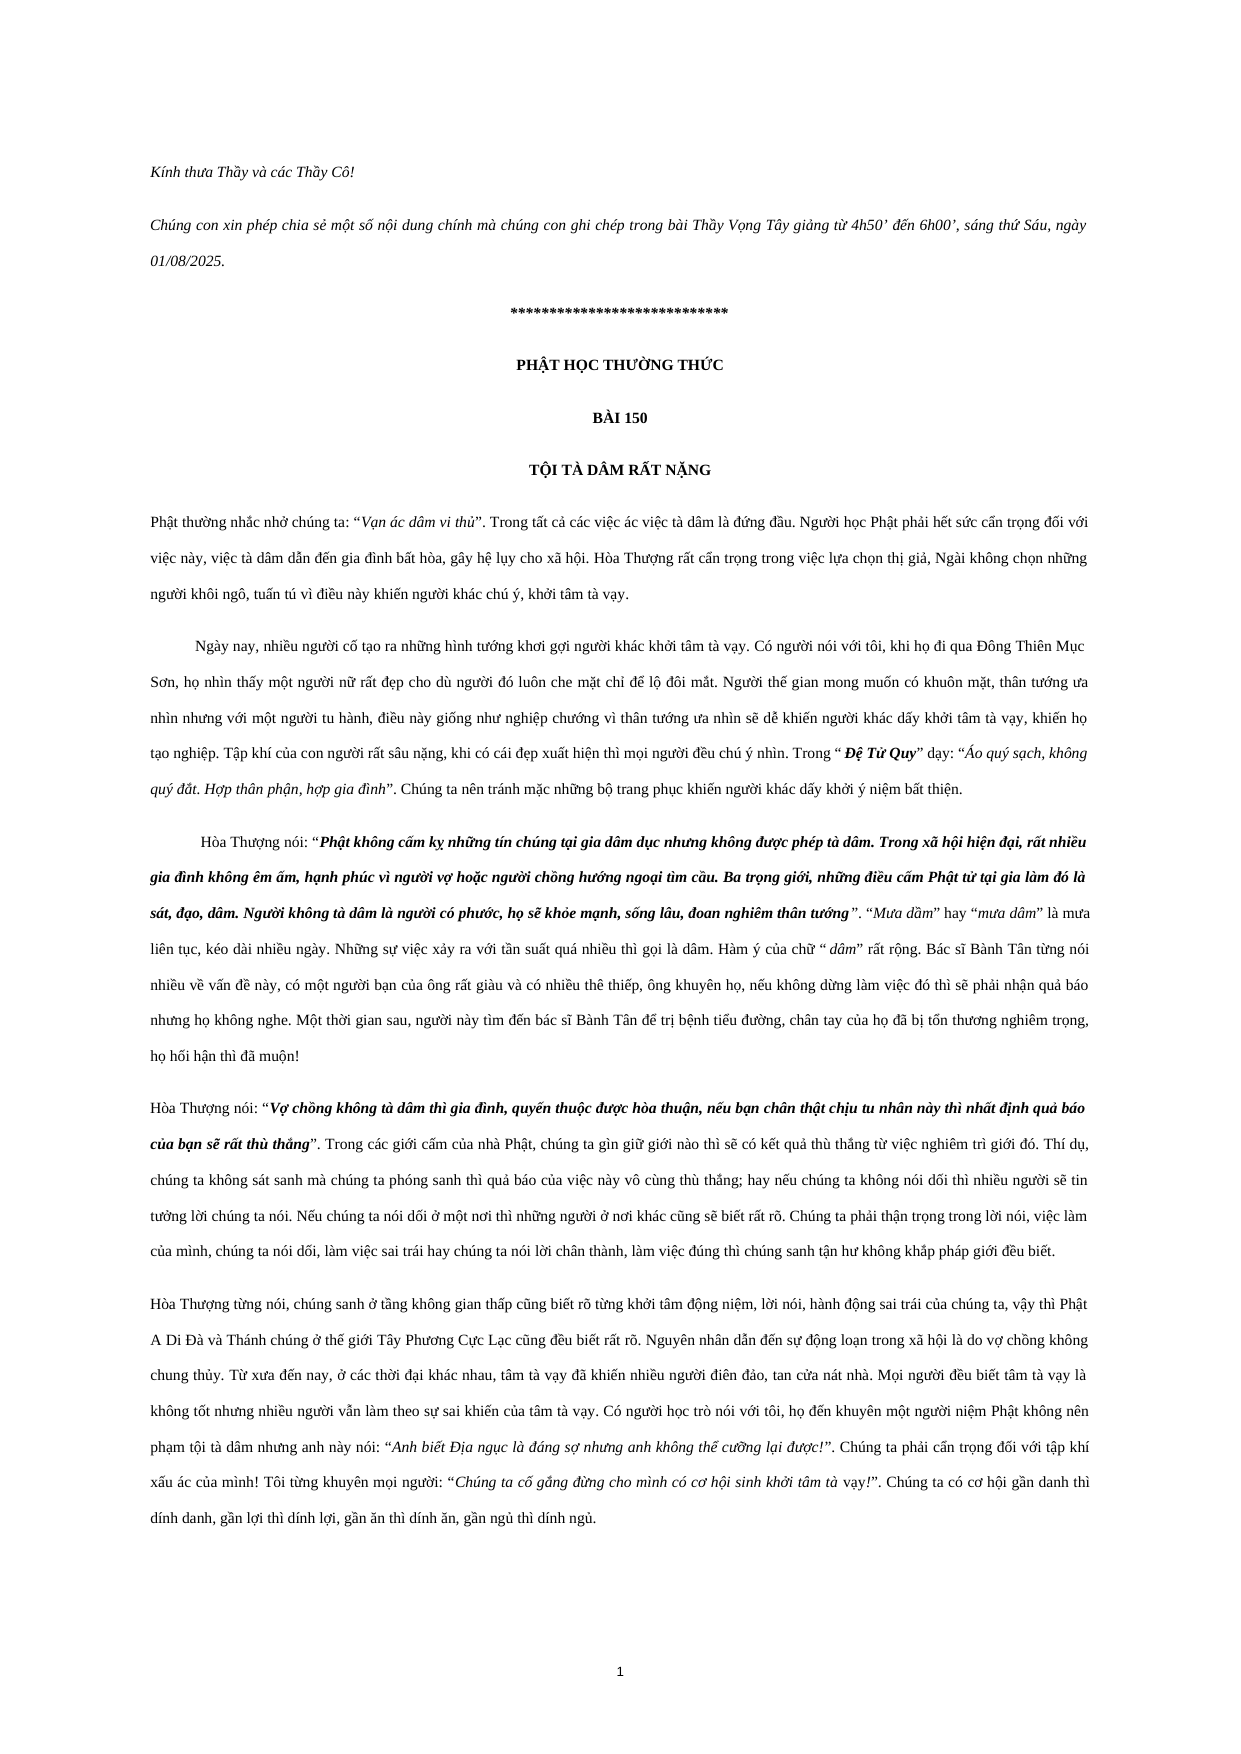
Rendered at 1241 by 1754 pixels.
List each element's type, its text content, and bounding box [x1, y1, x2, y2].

text Phật thường nhắc nhở chúng ta: “Vạn ác dâm vi thủ”. Trong tất cả các việc ác việc tà dâm là đứng đầu. Người học Phật phải hết sức cẩn trọng đối với việc này, việc tà dâm dẫn đến gia đình bất hòa, gây hệ lụy cho xã hội. Hòa Thượng rất cẩn trọng trong việc lựa chọn thị giả, Ngài không chọn những người khôi ngô, tuấn tú vì điều này khiến người khác chú ý, khởi tâm tà vạy. [150, 500, 1090, 603]
text Hòa Thượng từng nói, chúng sanh ở tầng không gian thấp cũng biết rõ từng khởi tâm động niệm, lời nói, hành động sai trái của chúng ta, vậy thì Phật A Di Đà và Thánh chúng ở thế giới Tây Phương Cực Lạc cũng đều biết rất rõ. Nguyên nhân dẫn đến sự động loạn trong xã hội là do vợ chồng không chung thủy. Từ xưa đến nay, ở các thời đại khác nhau, tâm tà vạy đã khiến nhiều người điên đảo, tan cửa nát nhà. Mọi người đều biết tâm tà vạy là không tốt nhưng nhiều người vẫn làm theo sự sai khiến của tâm tà vạy. Có người học trò nói với tôi, họ đến khuyên một người niệm Phật không nên phạm tội tà dâm nhưng anh này nói: “Anh biết Địa ngục là đáng sợ nhưng anh không thể cưỡng lại được!”. Chúng ta phải cẩn trọng đối với tập khí xấu ác của mình! Tôi từng khuyên mọi người: “Chúng ta cố gắng đừng cho mình có cơ hội sinh khởi tâm tà vạy!”. Chúng ta có cơ hội gần danh thì dính danh, gần lợi thì dính lợi, gần ăn thì dính ăn, gần ngủ thì dính ngủ. [150, 1281, 1090, 1527]
text Hòa Thượng nói: “Vợ chồng không tà dâm thì gia đình, quyến thuộc được hòa thuận, nếu bạn chân thật chịu tu nhân này thì nhất định quả báo của bạn sẽ rất thù thắng”. Trong các giới cấm của nhà Phật, chúng ta gìn giữ giới nào thì sẽ có kết quả thù thắng từ việc nghiêm trì giới đó. Thí dụ, chúng ta không sát sanh mà chúng ta phóng sanh thì quả báo của việc này vô cùng thù thắng; hay nếu chúng ta không nói dối thì nhiều người sẽ tin tưởng lời chúng ta nói. Nếu chúng ta nói dối ở một nơi thì những người ở nơi khác cũng sẽ biết rất rõ. Chúng ta phải thận trọng trong lời nói, việc làm của mình, chúng ta nói dối, làm việc sai trái hay chúng ta nói lời chân thành, làm việc đúng thì chúng sanh tận hư không khắp pháp giới đều biết. [150, 1086, 1090, 1260]
text TỘI TÀ DÂM RẤT NẶNG [150, 448, 1090, 479]
text Hòa Thượng nói: “Phật không cấm kỵ những tín chúng tại gia dâm dục nhưng không được phép tà dâm. Trong xã hội hiện đại, rất nhiều gia đình không êm ấm, hạnh phúc vì người vợ hoặc người chồng hướng ngoại tìm cầu. Ba trọng giới, những điều cấm Phật tử tại gia làm đó là sát, đạo, dâm. Người không tà dâm là người có phước, họ sẽ khỏe mạnh, sống lâu, đoan nghiêm thân tướng”. “Mưa dầm” hay “mưa dâm” là mưa liên tục, kéo dài nhiều ngày. Những sự việc xảy ra với tần suất quá nhiều thì gọi là dâm. Hàm ý của chữ “dâm” rất rộng. Bác sĩ Bành Tân từng nói nhiều về vấn đề này, có một người bạn của ông rất giàu và có nhiều thê thiếp, ông khuyên họ, nếu không dừng làm việc đó thì sẽ phải nhận quả báo nhưng họ không nghe. Một thời gian sau, người này tìm đến bác sĩ Bành Tân để trị bệnh tiểu đường, chân tay của họ đã bị tổn thương nghiêm trọng, họ hối hận thì đã muộn! [150, 819, 1090, 1065]
text Kính thưa Thầy và các Thầy Cô! [150, 150, 1090, 181]
text PHẬT HỌC THƯỜNG THỨC [150, 343, 1090, 374]
text Chúng con xin phép chia sẻ một số nội dung chính mà chúng con ghi chép trong bài Thầy Vọng Tây giảng từ 4h50’ đến 6h00’, sáng thứ Sáu, ngày 01/08/2025. [150, 202, 1090, 269]
text BÀI 150 [150, 395, 1090, 426]
text Ngày nay, nhiều người cố tạo ra những hình tướng khơi gợi người khác khởi tâm tà vạy. Có người nói với tôi, khi họ đi qua Đông Thiên Mục Sơn, họ nhìn thấy một người nữ rất đẹp cho dù người đó luôn che mặt chỉ để lộ đôi mắt. Người thế gian mong muốn có khuôn mặt, thân tướng ưa nhìn nhưng với một người tu hành, điều này giống như nghiệp chướng vì thân tướng ưa nhìn sẽ dễ khiến người khác dấy khởi tâm tà vạy, khiến họ tạo nghiệp. Tập khí của con người rất sâu nặng, khi có cái đẹp xuất hiện thì mọi người đều chú ý nhìn. Trong “Đệ Tử Quy” dạy: “Áo quý sạch, không quý đắt. Hợp thân phận, hợp gia đình”. Chúng ta nên tránh mặc những bộ trang phục khiến người khác dấy khởi ý niệm bất thiện. [150, 624, 1090, 798]
text **************************** [150, 291, 1090, 322]
